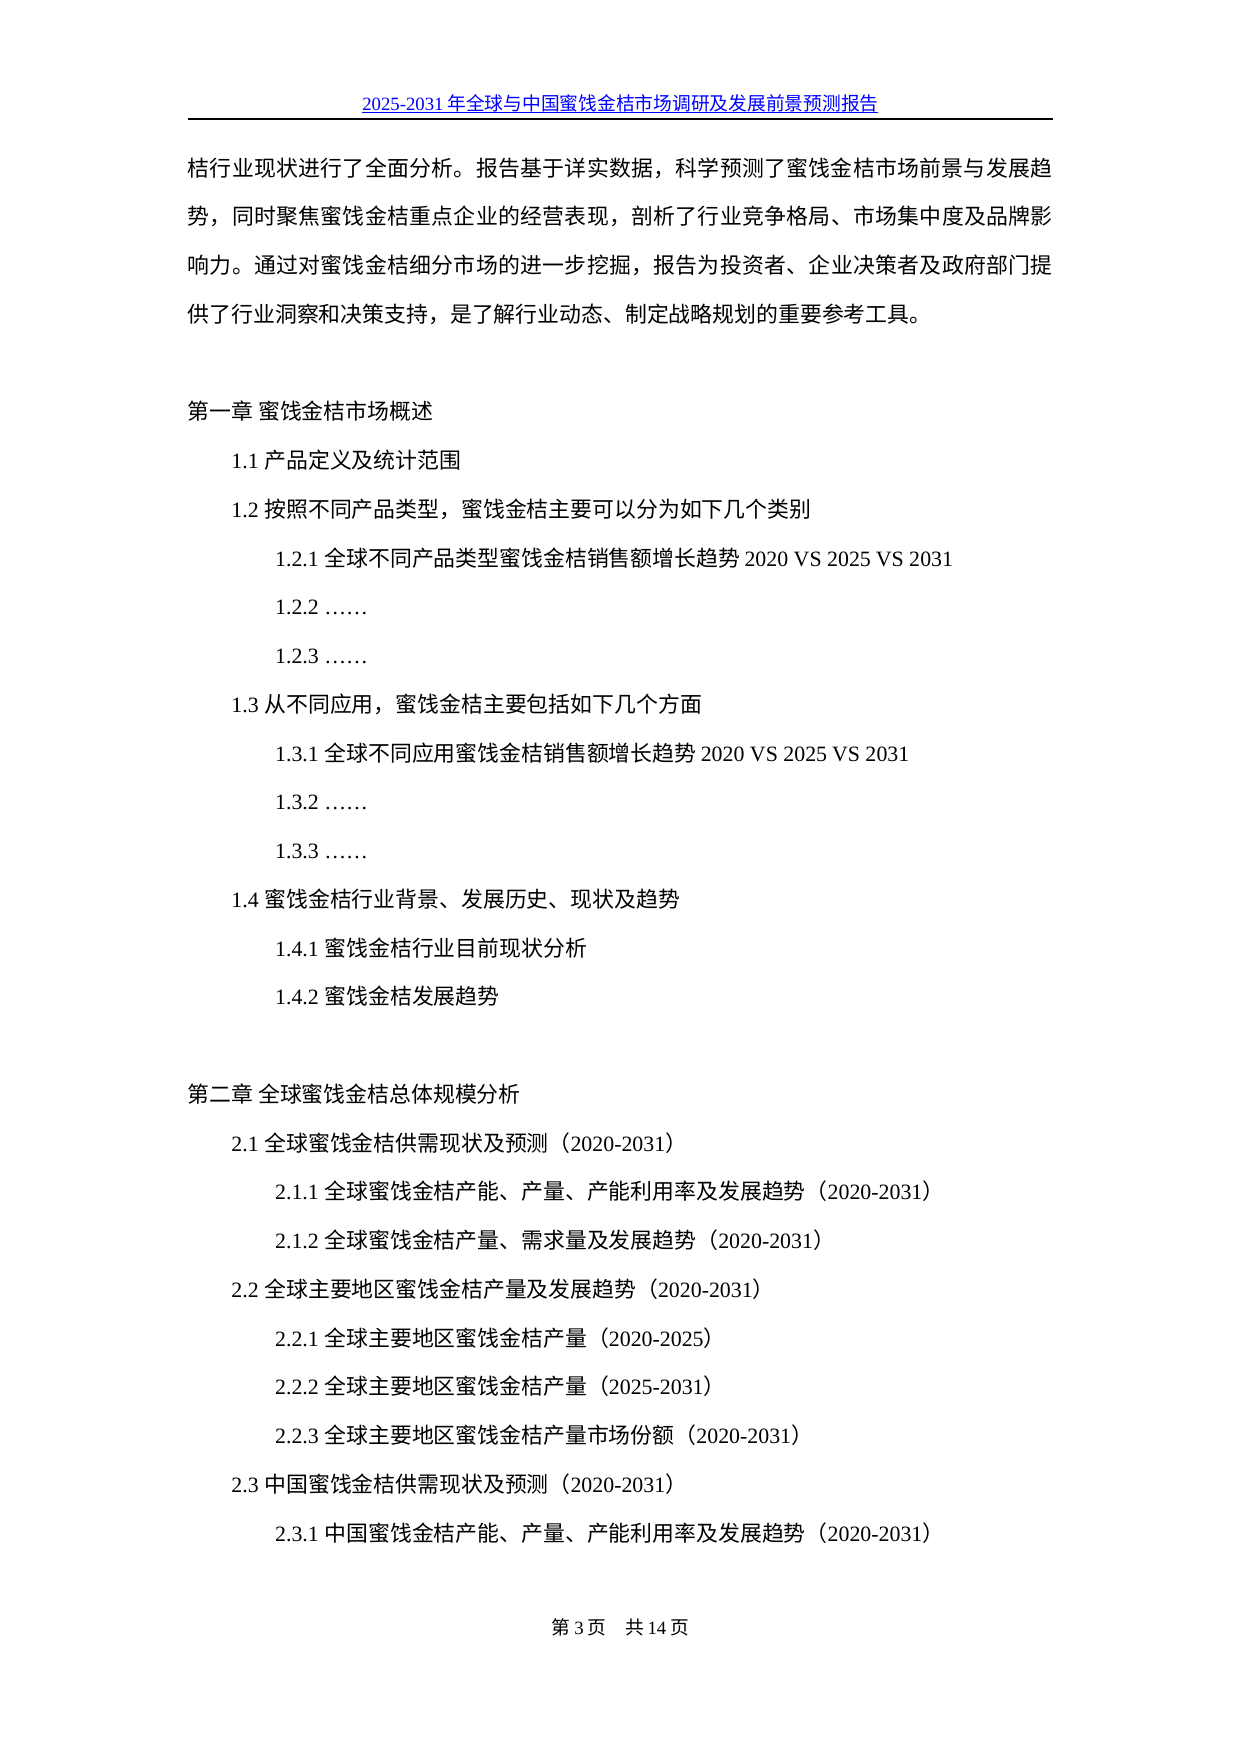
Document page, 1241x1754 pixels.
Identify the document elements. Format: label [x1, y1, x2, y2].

text [187, 150, 1053, 1548]
